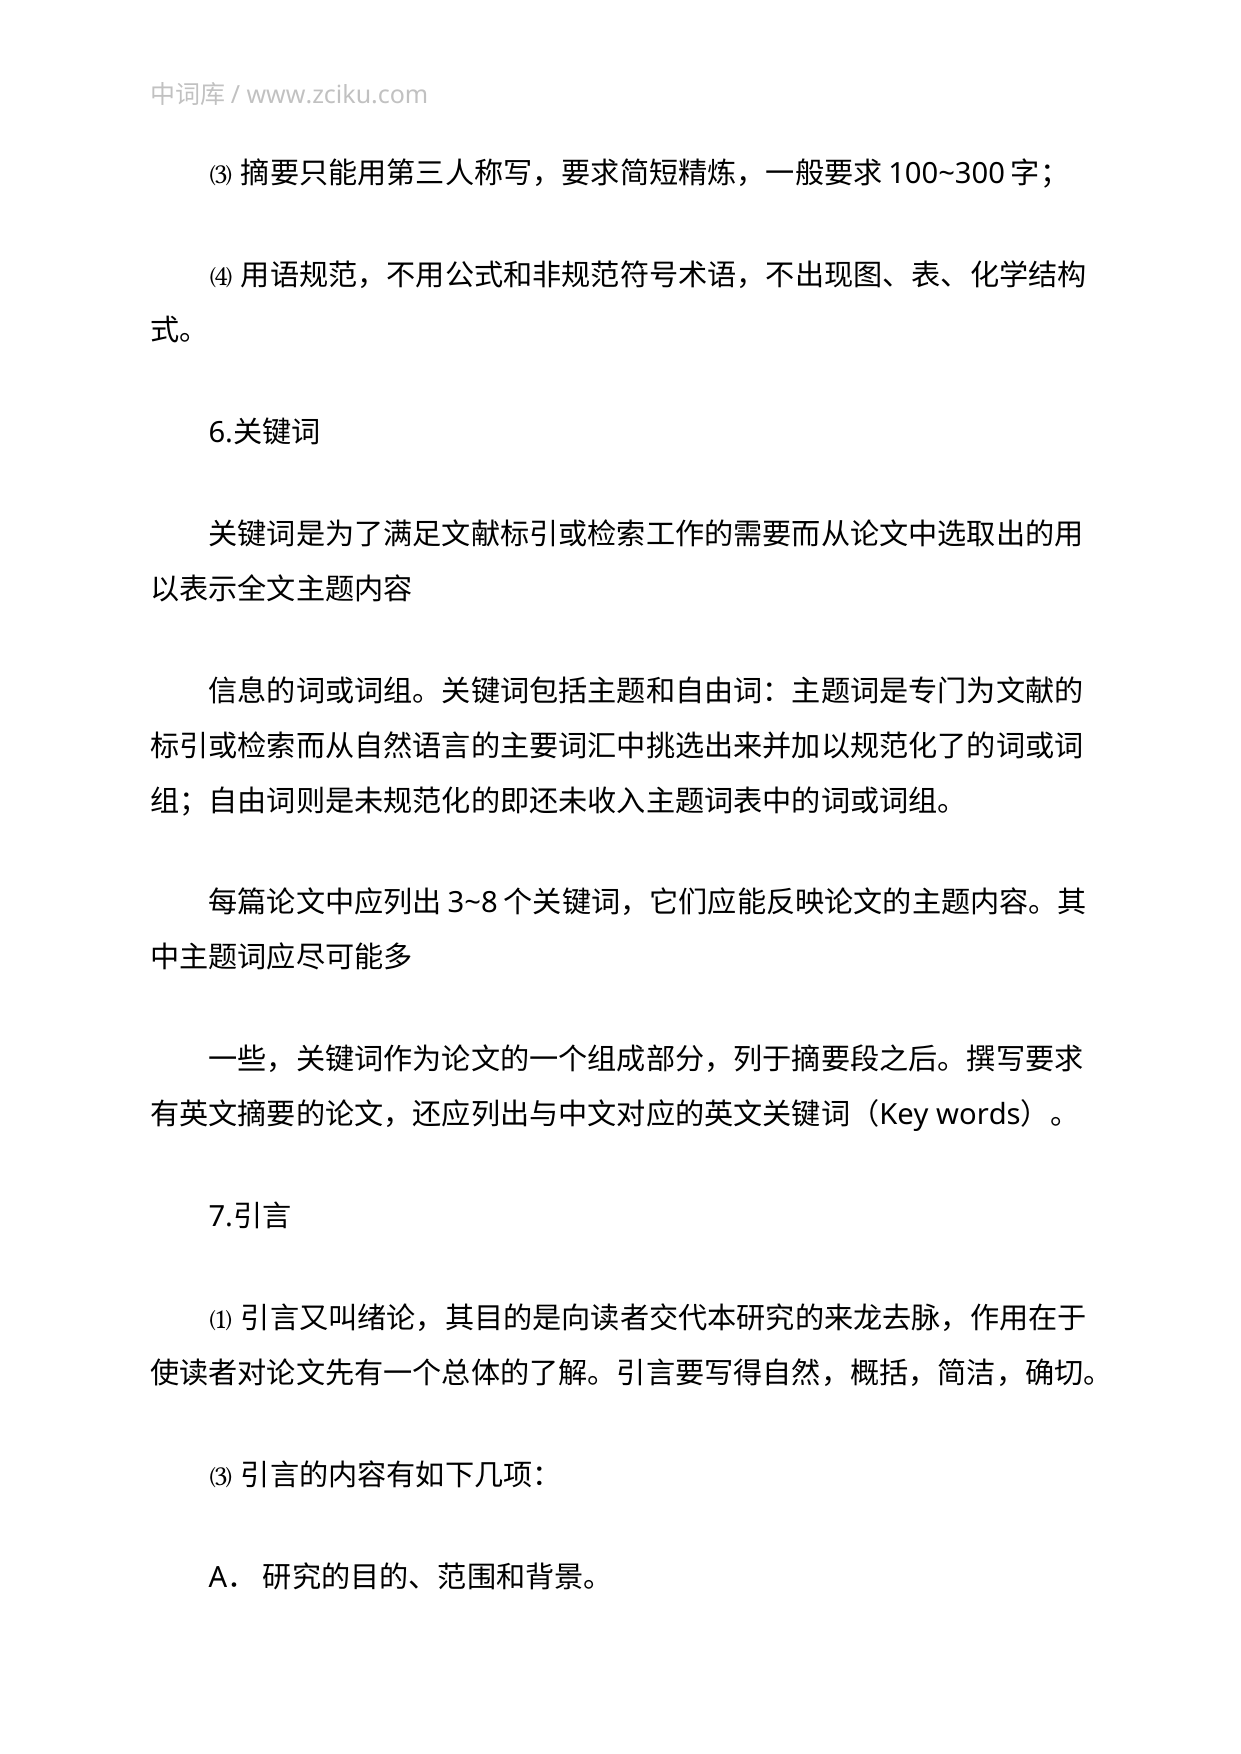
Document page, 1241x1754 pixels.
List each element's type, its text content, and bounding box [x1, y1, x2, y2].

text ⑶ 摘要只能用第三人称写，要求简短精炼，一般要求100~300字； [150, 150, 1090, 192]
text A． 研究的目的、范围和背景。 [150, 1553, 1090, 1596]
text 每篇论文中应列出3~8个关键词，它们应能反映论文的主题内容。其中主题词应尽可能多 [150, 879, 1090, 976]
text 一些，关键词作为论文的一个组成部分，列于摘要段之后。撰写要求有英文摘要的论文，还应列出与中文对应的英文关键词（Key words）。 [150, 1036, 1090, 1133]
text 信息的词或词组。关键词包括主题和自由词：主题词是专门为文献的标引或检索而从自然语言的主要词汇中挑选出来并加以规范化了的词或词组；自由词则是未规范化的即还未收入主题词表中的词或词组。 [150, 667, 1090, 819]
text 6.关键词 [150, 409, 1090, 451]
text ⑷ 用语规范，不用公式和非规范符号术语，不出现图、表、化学结构式。 [150, 252, 1090, 349]
text 关键词是为了满足文献标引或检索工作的需要而从论文中选取出的用以表示全文主题内容 [150, 511, 1090, 608]
text ⑴ 引言又叫绪论，其目的是向读者交代本研究的来龙去脉，作用在于使读者对论文先有一个总体的了解。引言要写得自然，概括，简洁，确切。 [150, 1294, 1090, 1392]
text 7.引言 [150, 1193, 1090, 1235]
text ⑶ 引言的内容有如下几项： [150, 1451, 1090, 1494]
